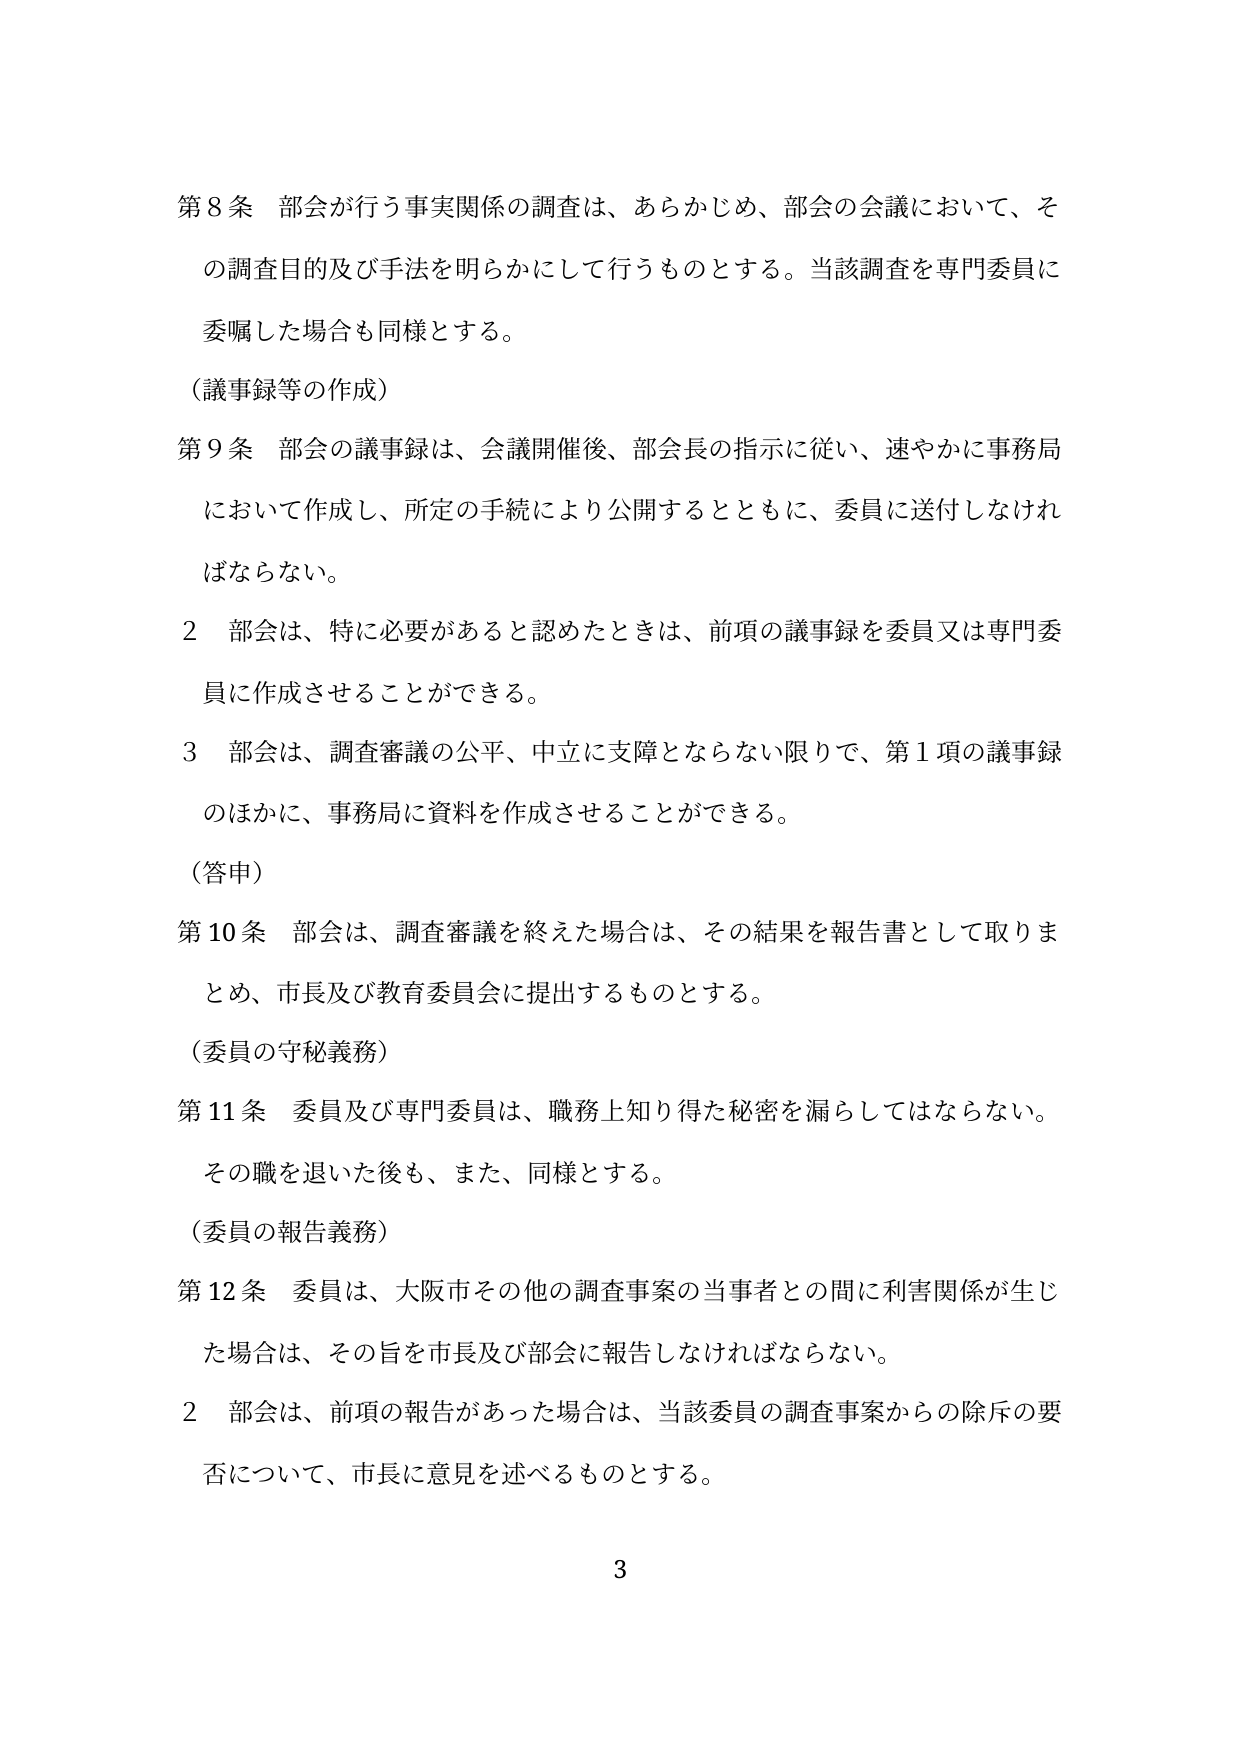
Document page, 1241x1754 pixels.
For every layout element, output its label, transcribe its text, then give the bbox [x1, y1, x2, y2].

text （委員の報告義務） [177, 1210, 1063, 1251]
text 第８条 部会が行う事実関係の調査は、あらかじめ、部会の会議において、その調査目的及び手法を明らかにして行うものとする。当該調査を専門委員に委嘱した場合も同様とする。 [177, 185, 1063, 350]
text （議事録等の作成） [177, 368, 1063, 409]
text （答申） [177, 851, 1063, 892]
text 第10条 部会は、調査審議を終えた場合は、その結果を報告書として取りまとめ、市長及び教育委員会に提出するものとする。 [177, 910, 1063, 1012]
text 第12条 委員は、大阪市その他の調査事案の当事者との間に利害関係が生じた場合は、その旨を市長及び部会に報告しなければならない。 [177, 1269, 1063, 1372]
text ２ 部会は、前項の報告があった場合は、当該委員の調査事案からの除斥の要否について、市長に意見を述べるものとする。 [177, 1390, 1063, 1493]
text ２ 部会は、特に必要があると認めたときは、前項の議事録を委員又は専門委員に作成させることができる。 [177, 609, 1063, 712]
text ３ 部会は、調査審議の公平、中立に支障とならない限りで、第１項の議事録のほかに、事務局に資料を作成させることができる。 [177, 730, 1063, 833]
text 第11条 委員及び専門委員は、職務上知り得た秘密を漏らしてはならない。その職を退いた後も、また、同様とする。 [177, 1089, 1063, 1192]
text 第９条 部会の議事録は、会議開催後、部会長の指示に従い、速やかに事務局において作成し、所定の手続により公開するとともに、委員に送付しなければならない。 [177, 427, 1063, 591]
text （委員の守秘義務） [177, 1030, 1063, 1072]
